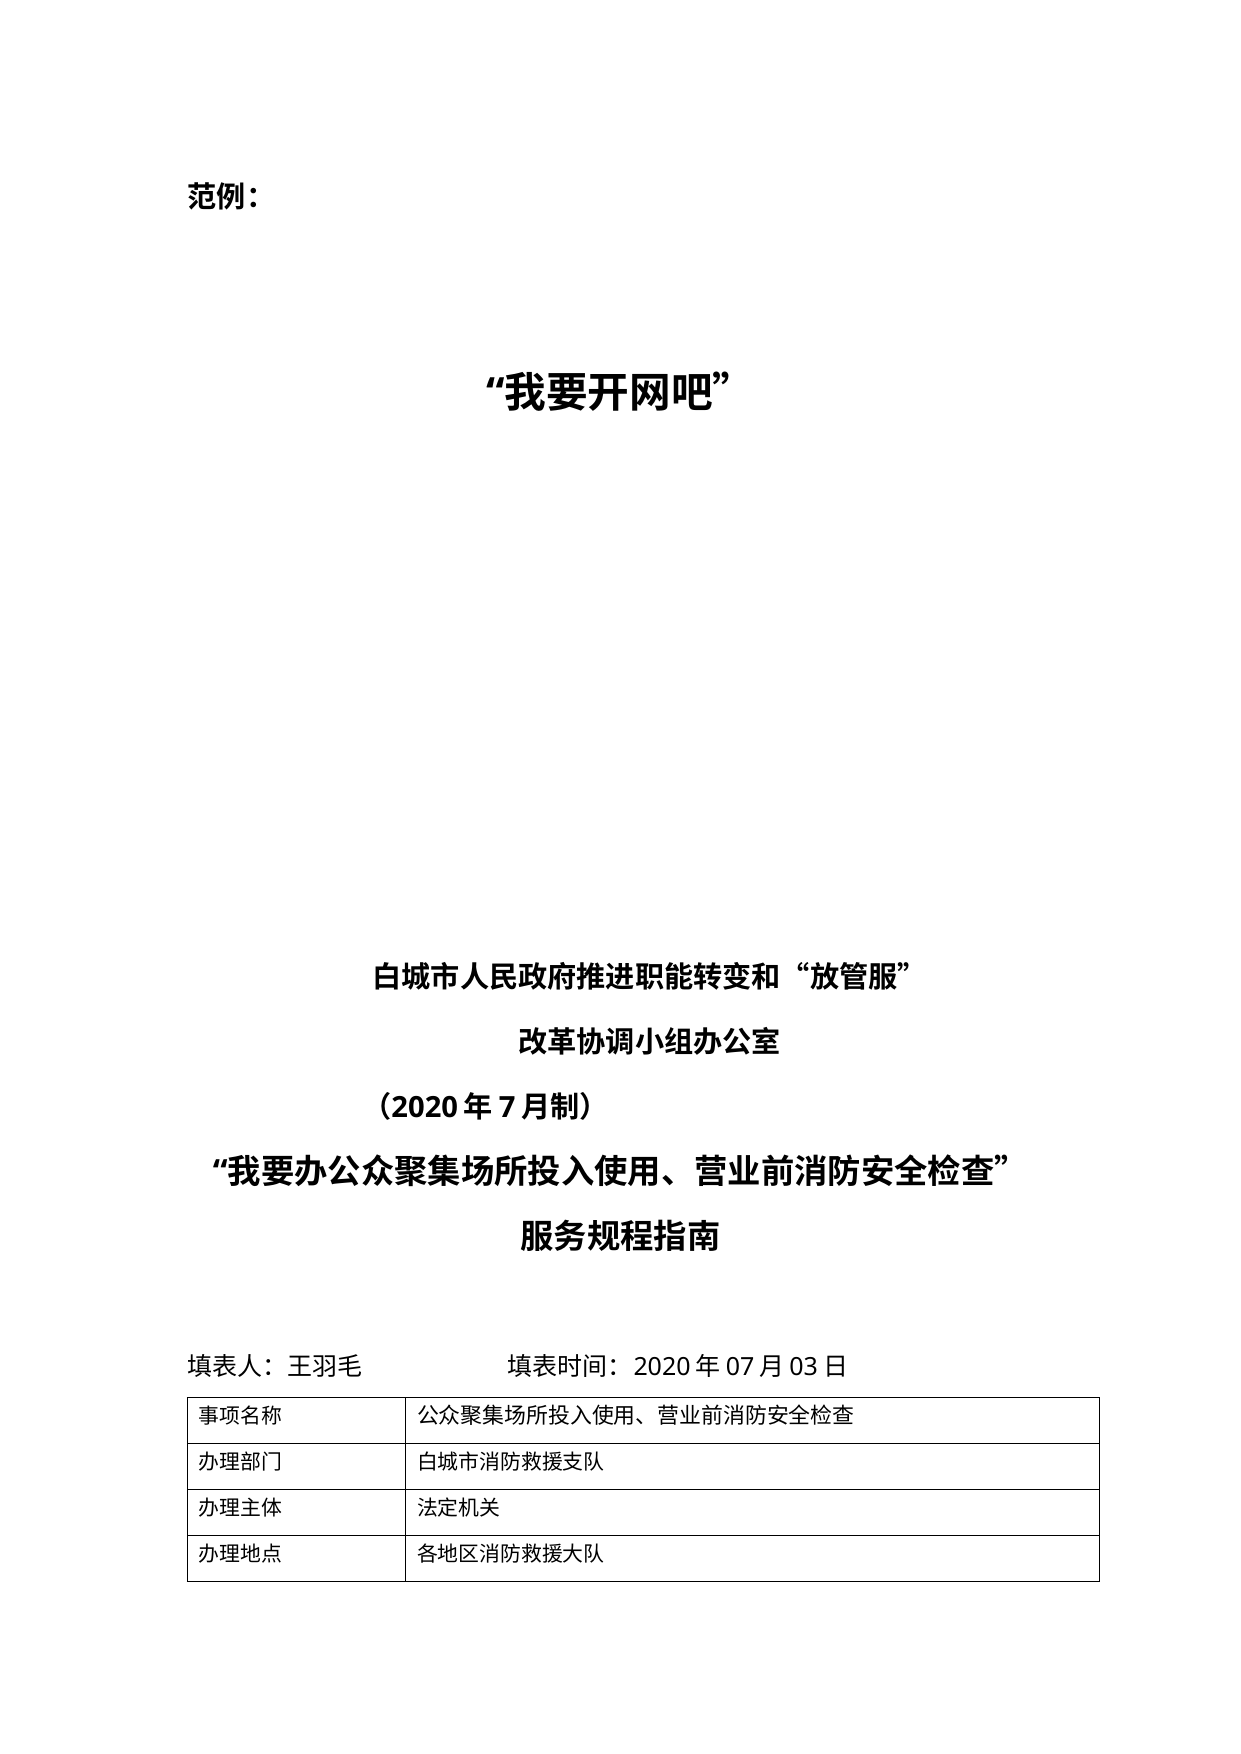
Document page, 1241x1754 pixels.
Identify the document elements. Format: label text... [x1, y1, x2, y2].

table_header 公众聚集场所投入使用、营业前消防安全检查 [406, 1398, 1099, 1443]
table_cell 白城市消防救援支队 [406, 1444, 1099, 1489]
table_cell 办理地点 [188, 1536, 405, 1581]
text 改革协调小组办公室 [187, 1007, 1053, 1072]
text 范例： [187, 162, 1053, 227]
text （2020年7月制） [187, 1072, 1053, 1137]
table_cell 办理部门 [188, 1444, 405, 1489]
table_cell 法定机关 [406, 1490, 1099, 1535]
table_cell 各地区消防救援大队 [406, 1536, 1099, 1581]
text “我要办公众聚集场所投入使用、营业前消防安全检查” [187, 1137, 1053, 1202]
text 服务规程指南 [187, 1202, 1053, 1267]
table_cell 办理主体 [188, 1490, 405, 1535]
table_header 事项名称 [188, 1398, 405, 1443]
text 填表人：王羽毛 填表时间：2020年07月03日 [187, 1332, 1053, 1397]
text “我要开网吧” [187, 357, 1053, 422]
text 白城市人民政府推进职能转变和“放管服” [187, 942, 1053, 1007]
